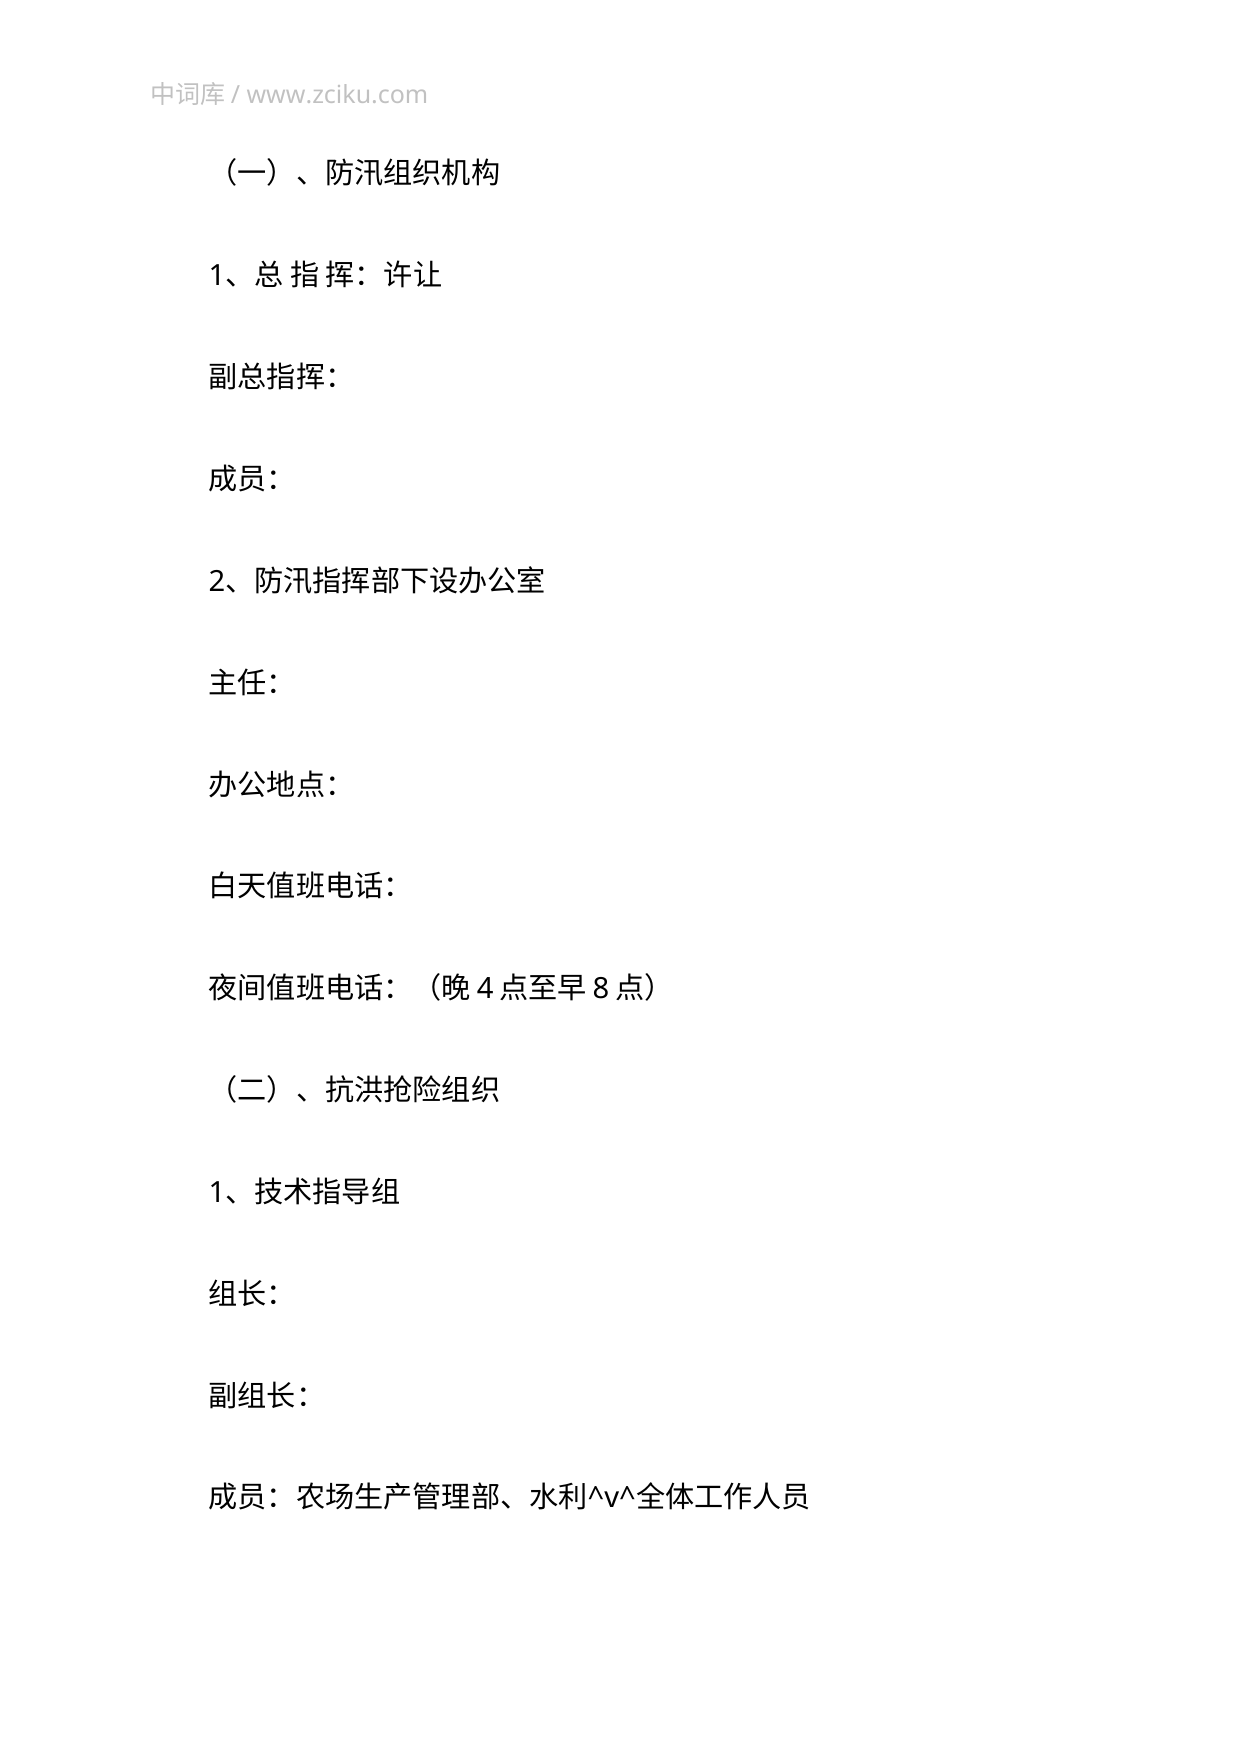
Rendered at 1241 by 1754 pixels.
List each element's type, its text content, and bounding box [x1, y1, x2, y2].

text 组长： [150, 1270, 1090, 1313]
text 成员：农场生产管理部、水利^v^全体工作人员 [150, 1474, 1090, 1516]
text 办公地点： [150, 761, 1090, 803]
text 白天值班电话： [150, 863, 1090, 905]
text 夜间值班电话：（晚4点至早8点） [150, 964, 1090, 1007]
text 副组长： [150, 1372, 1090, 1414]
text 1、总 指 挥：许让 [150, 252, 1090, 294]
text 主任： [150, 659, 1090, 702]
text 1、技术指导组 [150, 1168, 1090, 1211]
text 2、防汛指挥部下设办公室 [150, 557, 1090, 600]
text 副总指挥： [150, 354, 1090, 396]
text （二）、抗洪抢险组织 [150, 1067, 1090, 1109]
text 成员： [150, 456, 1090, 498]
text （一）、防汛组织机构 [150, 150, 1090, 192]
